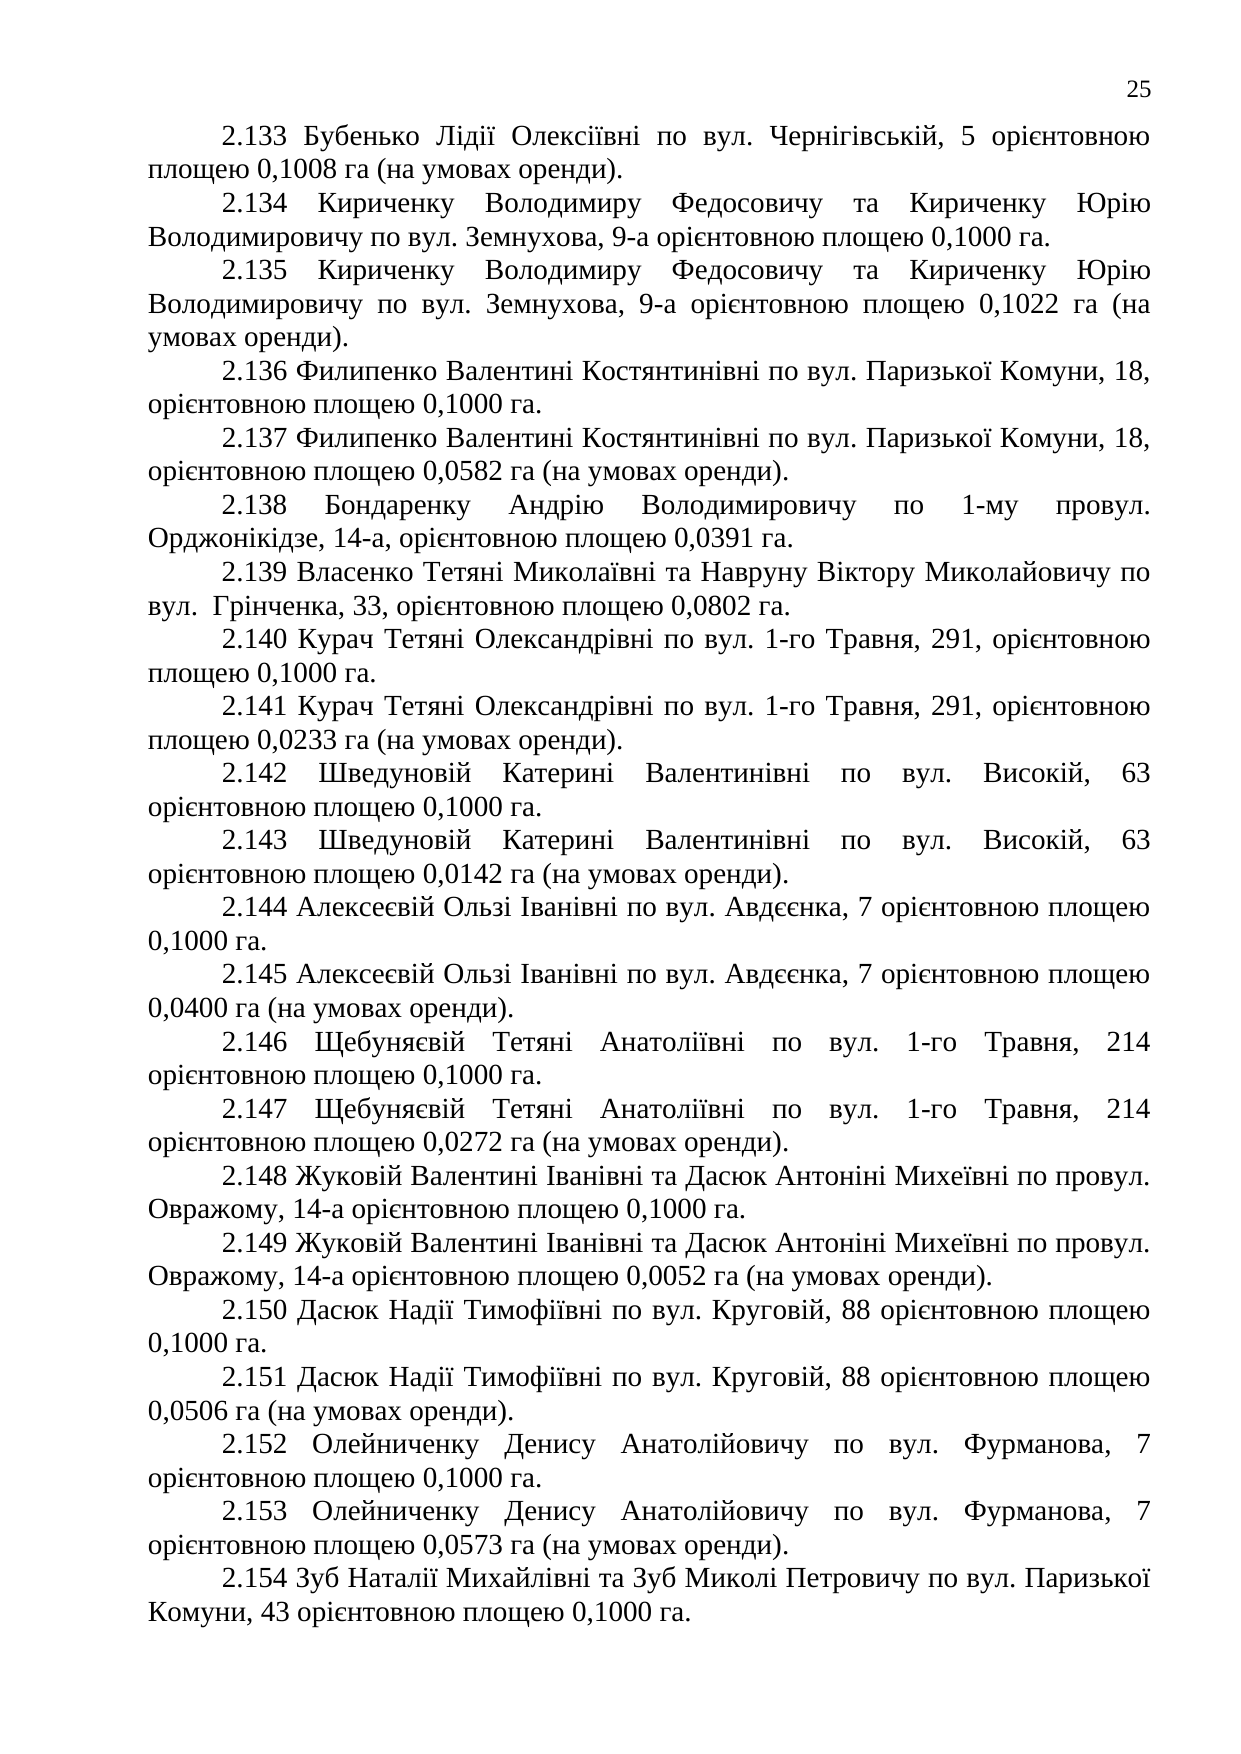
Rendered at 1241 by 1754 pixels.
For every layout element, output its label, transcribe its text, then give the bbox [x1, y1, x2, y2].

title 2.148 Жуковій Валентині Іванівні та Дасюк Антоніні Михеївні по провул. Овражому, 14-а орієнтовною площею 0,1000 га. [148, 1158, 1152, 1225]
title 2.140 Курач Тетяні Олександрівні по вул. 1-го Травня, 291, орієнтовною площею 0,1000 га. [148, 621, 1152, 688]
text 2.139 Власенко Тетяні Миколаївні та Навруну Віктору Миколайовичу по вул. Грінченка, 33, орієнтовною площею 0,0802 га. [148, 554, 1152, 621]
title 2.135 Кириченку Володимиру Федосовичу та Кириченку Юрію Володимировичу по вул. Земнухова, 9-а орієнтовною площею 0,1022 га (на умовах оренди). [148, 252, 1152, 353]
title 2.149 Жуковій Валентині Іванівні та Дасюк Антоніні Михеївні по провул. Овражому, 14-а орієнтовною площею 0,0052 га (на умовах оренди). [148, 1225, 1152, 1292]
title 2.142 Шведуновій Катерині Валентинівні по вул. Високій, 63 орієнтовною площею 0,1000 га. [148, 755, 1152, 822]
title 2.152 Олейниченку Денису Анатолійовичу по вул. Фурманова, 7 орієнтовною площею 0,1000 га. [148, 1426, 1152, 1493]
title 2.153 Олейниченку Денису Анатолійовичу по вул. Фурманова, 7 орієнтовною площею 0,0573 га (на умовах оренди). [148, 1493, 1152, 1560]
title 2.146 Щебуняєвій Тетяні Анатоліївні по вул. 1-го Травня, 214 орієнтовною площею 0,1000 га. [148, 1024, 1152, 1091]
title 2.144 Алексеєвій Ользі Іванівні по вул. Авдєєнка, 7 орієнтовною площею 0,1000 га. [148, 889, 1152, 957]
title 2.154 Зуб Наталії Михайлівні та Зуб Миколі Петровичу по вул. Паризької Комуни, 43 орієнтовною площею 0,1000 га. [148, 1560, 1152, 1627]
title 2.143 Шведуновій Катерині Валентинівні по вул. Високій, 63 орієнтовною площею 0,0142 га (на умовах оренди). [148, 822, 1152, 889]
title 2.137 Филипенко Валентині Костянтинівні по вул. Паризької Комуни, 18, орієнтовною площею 0,0582 га (на умовах оренди). [148, 420, 1152, 487]
title 2.150 Дасюк Надії Тимофіївні по вул. Круговій, 88 орієнтовною площею 0,1000 га. [148, 1292, 1152, 1359]
text 2.133 Бубенько Лідії Олексіївні по вул. Чернігівській, 5 орієнтовною площею 0,1008 га (на умовах оренди). [148, 118, 1152, 185]
title 2.145 Алексеєвій Ользі Іванівні по вул. Авдєєнка, 7 орієнтовною площею 0,0400 га (на умовах оренди). [148, 957, 1152, 1024]
title 2.136 Филипенко Валентині Костянтинівні по вул. Паризької Комуни, 18, орієнтовною площею 0,1000 га. [148, 353, 1152, 420]
title 2.151 Дасюк Надії Тимофіївні по вул. Круговій, 88 орієнтовною площею 0,0506 га (на умовах оренди). [148, 1359, 1152, 1426]
title 2.134 Кириченку Володимиру Федосовичу та Кириченку Юрію Володимировичу по вул. Земнухова, 9-а орієнтовною площею 0,1000 га. [148, 185, 1152, 252]
title 2.141 Курач Тетяні Олександрівні по вул. 1-го Травня, 291, орієнтовною площею 0,0233 га (на умовах оренди). [148, 688, 1152, 755]
title 2.147 Щебуняєвій Тетяні Анатоліївні по вул. 1-го Травня, 214 орієнтовною площею 0,0272 га (на умовах оренди). [148, 1091, 1152, 1158]
text 2.138 Бондаренку Андрію Володимировичу по 1-му провул. Орджонікідзе, 14-а, орієнтовною площею 0,0391 га. [148, 487, 1152, 554]
